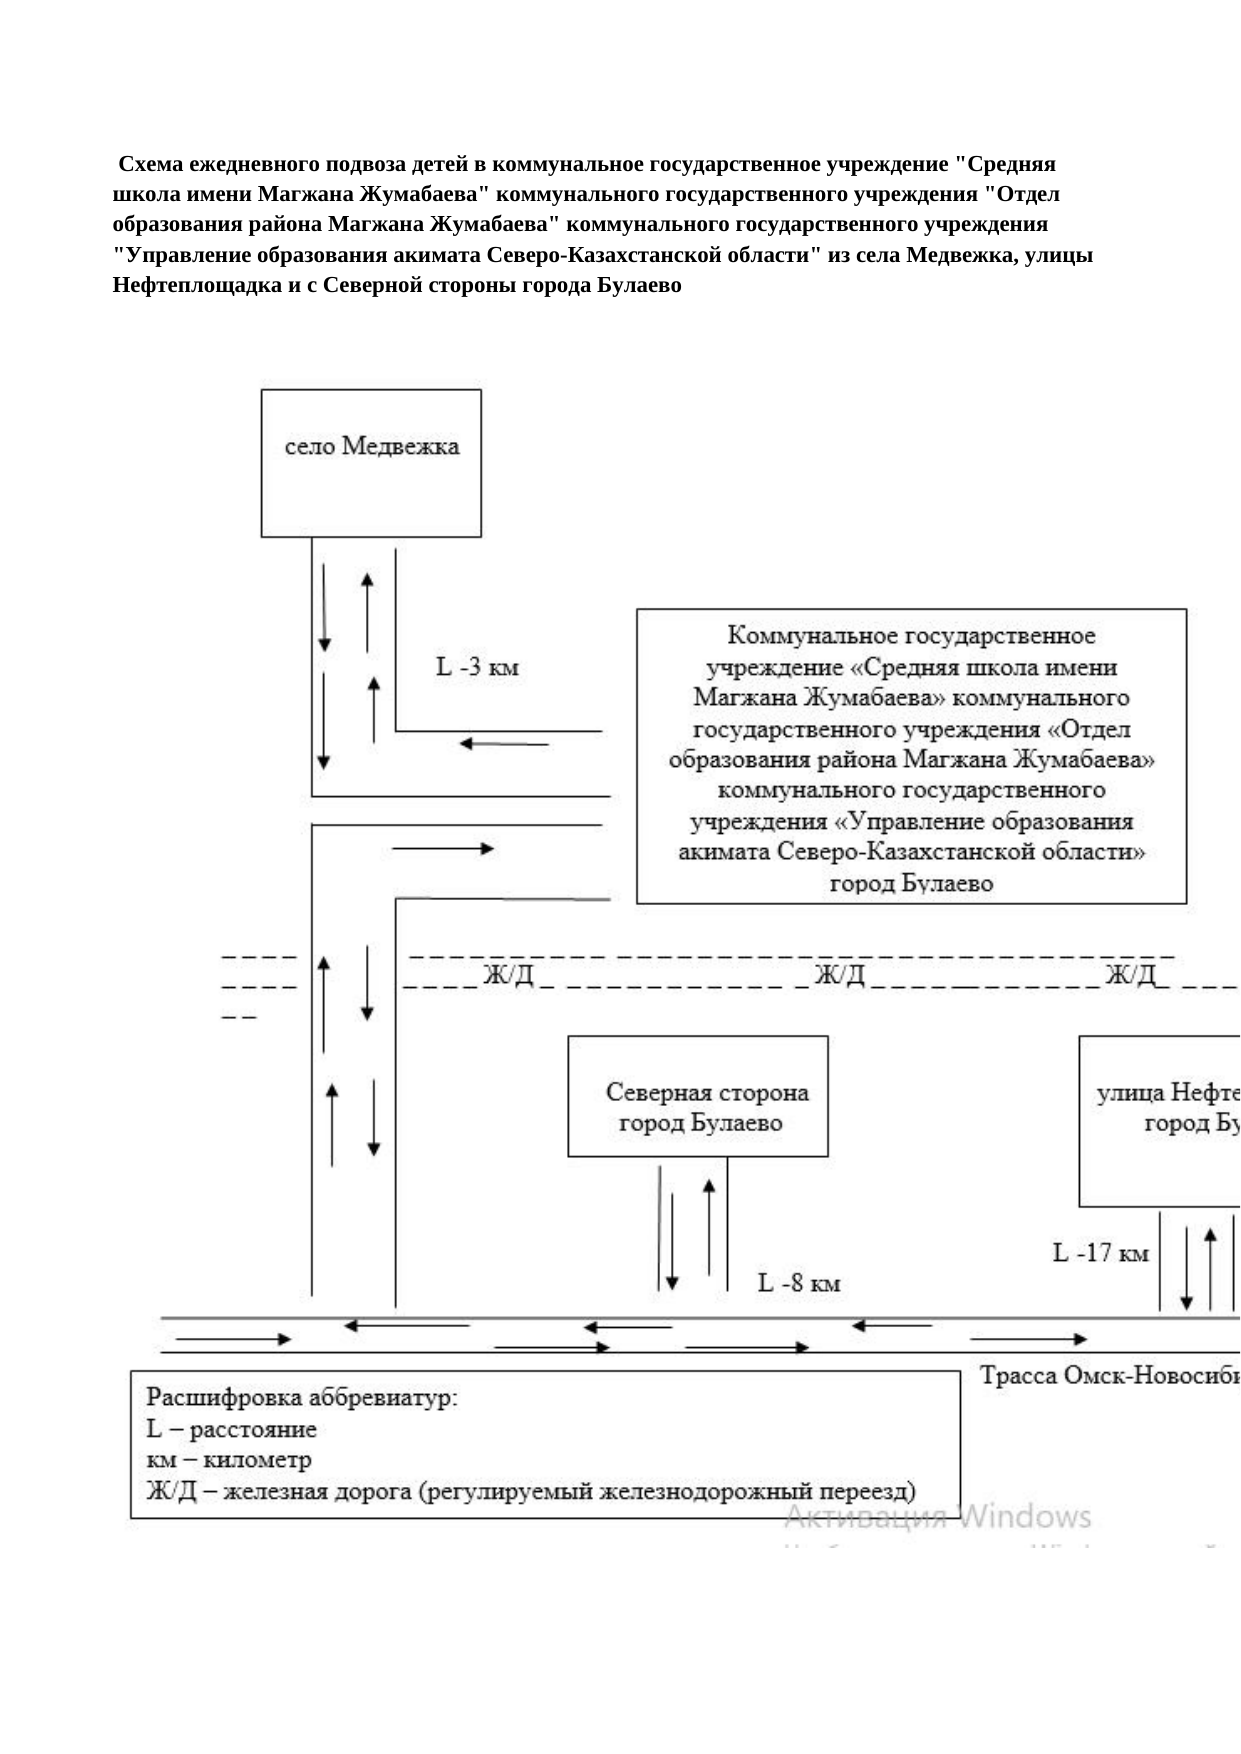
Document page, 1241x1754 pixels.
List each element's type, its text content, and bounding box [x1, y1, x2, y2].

picture [112, 339, 1241, 1548]
text Схема ежедневного подвоза детей в коммунальное государственное учреждение "Средняя школа имени Магжана Жумабаева" коммунального государственного учреждения "Отдел образования района Магжана Жумабаева" коммунального государственного учреждения "Управление образования акимата Северо-Казахстанской области" из села Медвежка, улицы Нефтеплощадка и с Северной стороны города Булаево [112, 150, 1128, 297]
